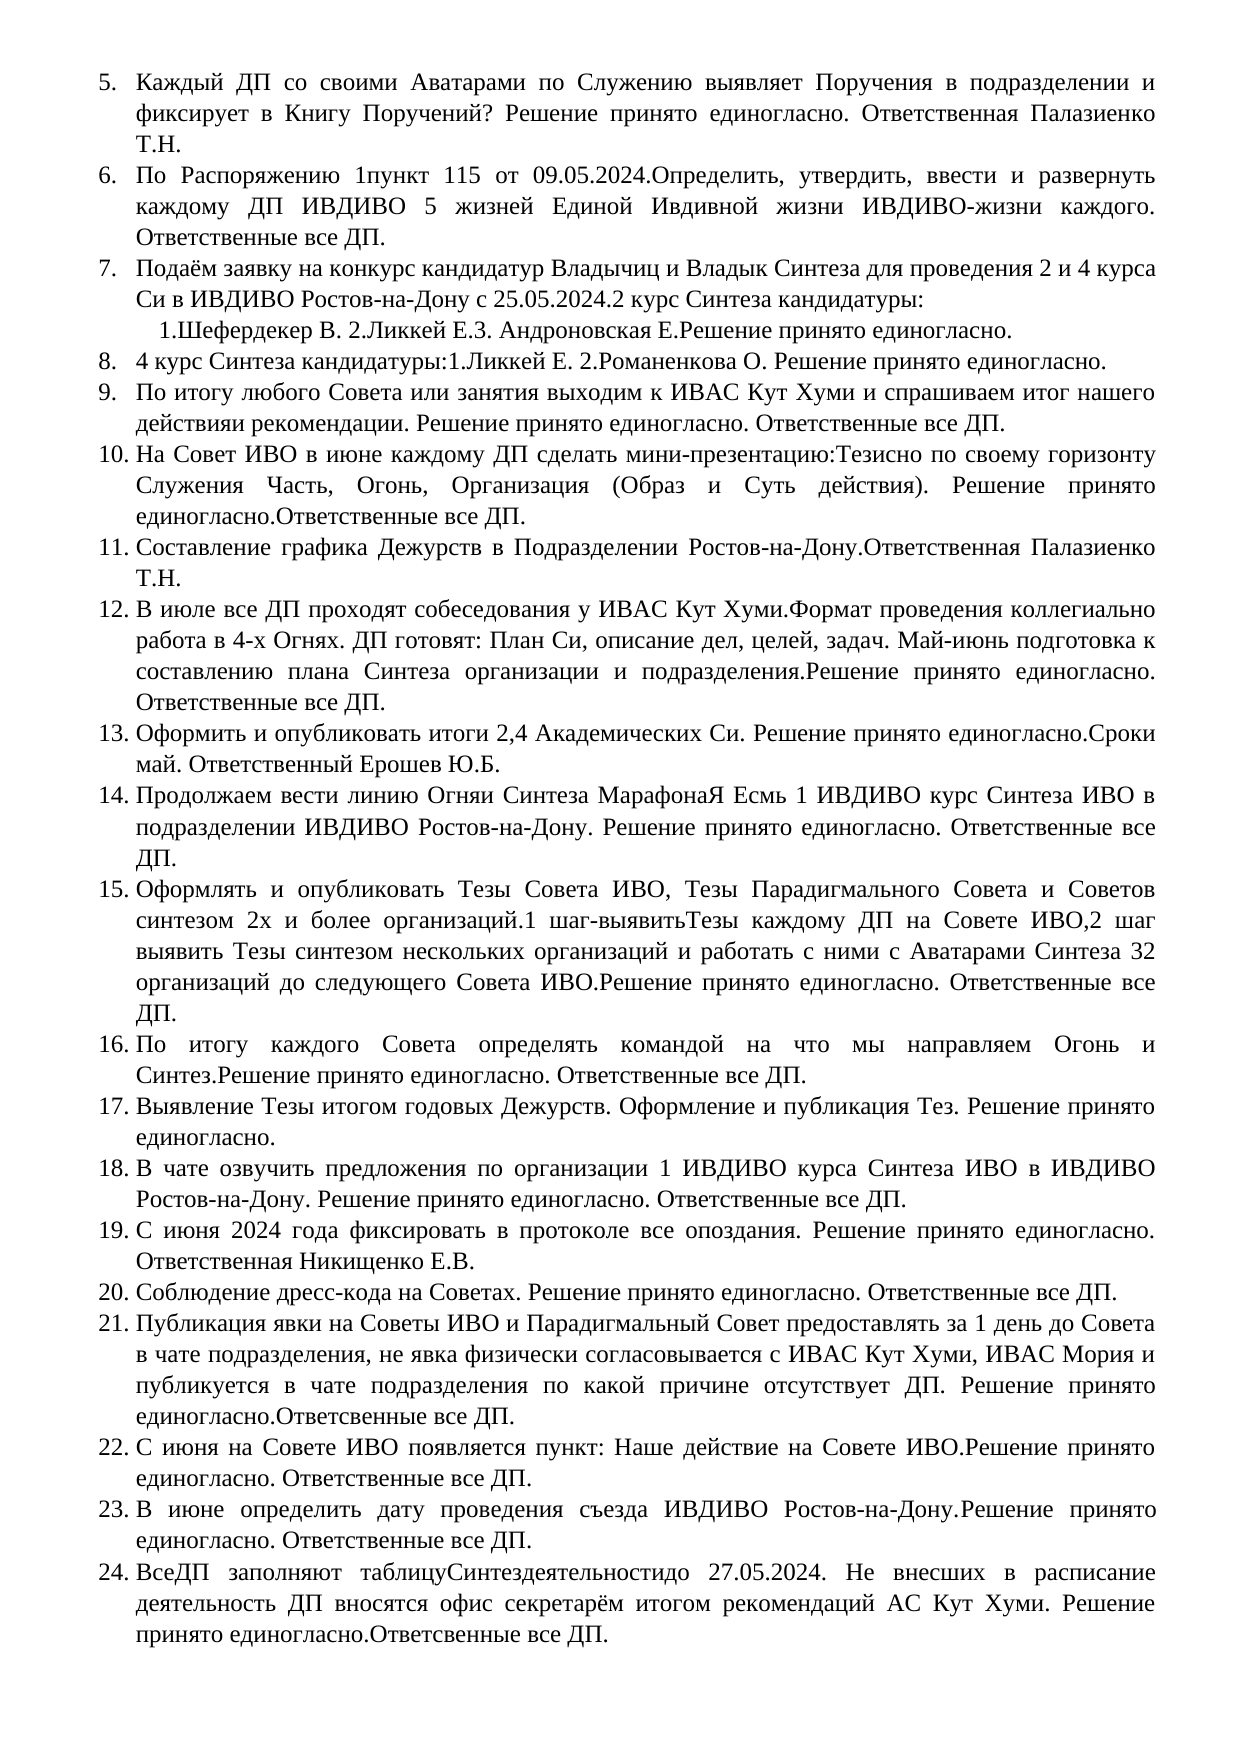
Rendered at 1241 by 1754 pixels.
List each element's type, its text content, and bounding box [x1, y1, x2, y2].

list 4 курс Синтеза кандидатуры:1.Ликкей Е. 2.Романенкова О. Решение принято единогласно. [98, 346, 1157, 375]
list Оформлять и опубликовать Тезы Совета ИВО, Тезы Парадигмального Совета и Советов синтезом 2х и более организаций.1 шаг-выявитьТезы каждому ДП на Совете ИВО,2 шаг выявить Тезы синтезом нескольких организаций и работать с ними с Аватарами Синтеза 32 организаций до следующего Совета ИВО.Решение принято единогласно. Ответственные все ДП. [98, 874, 1157, 1027]
list По итогу любого Совета или занятия выходим к ИВАС Кут Хуми и спрашиваем итог нашего действияи рекомендации. Решение принято единогласно. Ответственные все ДП. [98, 377, 1157, 437]
list Составление графика Дежурств в Подразделении Ростов-на-Дону.Ответственная Палазиенко Т.Н. [98, 532, 1157, 592]
list С июня на Совете ИВО появляется пункт: Наше действие на Совете ИВО.Решение принято единогласно. Ответственные все ДП. [98, 1432, 1157, 1492]
list Продолжаем вести линию Огняи Синтеза МарафонаЯ Есмь 1 ИВДИВО курс Синтеза ИВО в подразделении ИВДИВО Ростов-на-Дону. Решение принято единогласно. Ответственные все ДП. [98, 781, 1157, 871]
list Каждый ДП со своими Аватарами по Служению выявляет Поручения в подразделении и фиксирует в Книгу Поручений? Решение принято единогласно. Ответственная Палазиенко Т.Н. [98, 67, 1157, 157]
list В чате озвучить предложения по организации 1 ИВДИВО курса Синтеза ИВО в ИВДИВО Ростов-на-Дону. Решение принято единогласно. Ответственные все ДП. [98, 1153, 1157, 1213]
list Публикация явки на Советы ИВО и Парадигмальный Совет предоставлять за 1 день до Совета в чате подразделения, не явка физически согласовывается с ИВАС Кут Хуми, ИВАС Мория и публикуется в чате подразделения по какой причине отсутствует ДП. Решение принято единогласно.Ответсвенные все ДП. [98, 1308, 1157, 1430]
list Соблюдение дресс-кода на Советах. Решение принято единогласно. Ответственные все ДП. [98, 1277, 1157, 1306]
list В июне определить дату проведения съезда ИВДИВО Ростов-на-Дону.Решение принято единогласно. Ответственные все ДП. [98, 1494, 1157, 1554]
list Оформить и опубликовать итоги 2,4 Академических Си. Решение принято единогласно.Сроки май. Ответственный Ерошев Ю.Б. [98, 718, 1157, 778]
list Подаём заявку на конкурс кандидатур Владычиц и Владык Синтеза для проведения 2 и 4 курса Си в ИВДИВО Ростов-на-Дону с 25.05.2024.2 курс Синтеза кандидатуры: [98, 253, 1157, 313]
list 1.Шефердекер В. 2.Ликкей Е.3. Андроновская Е.Решение принято единогласно. [158, 315, 1157, 344]
list С июня 2024 года фиксировать в протоколе все опоздания. Решение принято единогласно. Ответственная Никищенко Е.В. [98, 1215, 1157, 1275]
list По итогу каждого Совета определять командой на что мы направляем Огонь и Синтез.Решение принято единогласно. Ответственные все ДП. [98, 1029, 1157, 1089]
list На Совет ИВО в июне каждому ДП сделать мини-презентацию:Тезисно по своему горизонту Служения Часть, Огонь, Организация (Образ и Суть действия). Решение принято единогласно.Ответственные все ДП. [98, 439, 1157, 530]
list ВсеДП заполняют таблицуСинтездеятельностидо 27.05.2024. Не внесших в расписание деятельность ДП вносятся офис секретарём итогом рекомендаций АС Кут Хуми. Решение принято единогласно.Ответсвенные все ДП. [98, 1557, 1157, 1647]
list В июле все ДП проходят собеседования у ИВАС Кут Хуми.Формат проведения коллегиально работа в 4-х Огнях. ДП готовят: План Си, описание дел, целей, задач. Май-июнь подготовка к составлению плана Синтеза организации и подразделения.Решение принято единогласно. Ответственные все ДП. [98, 594, 1157, 716]
list Выявление Тезы итогом годовых Дежурств. Оформление и публикация Тез. Решение принято единогласно. [98, 1091, 1157, 1151]
list По Распоряжению 1пункт 115 от 09.05.2024.Определить, утвердить, ввести и развернуть каждому ДП ИВДИВО 5 жизней Единой Ивдивной жизни ИВДИВО-жизни каждого. Ответственные все ДП. [98, 160, 1157, 251]
